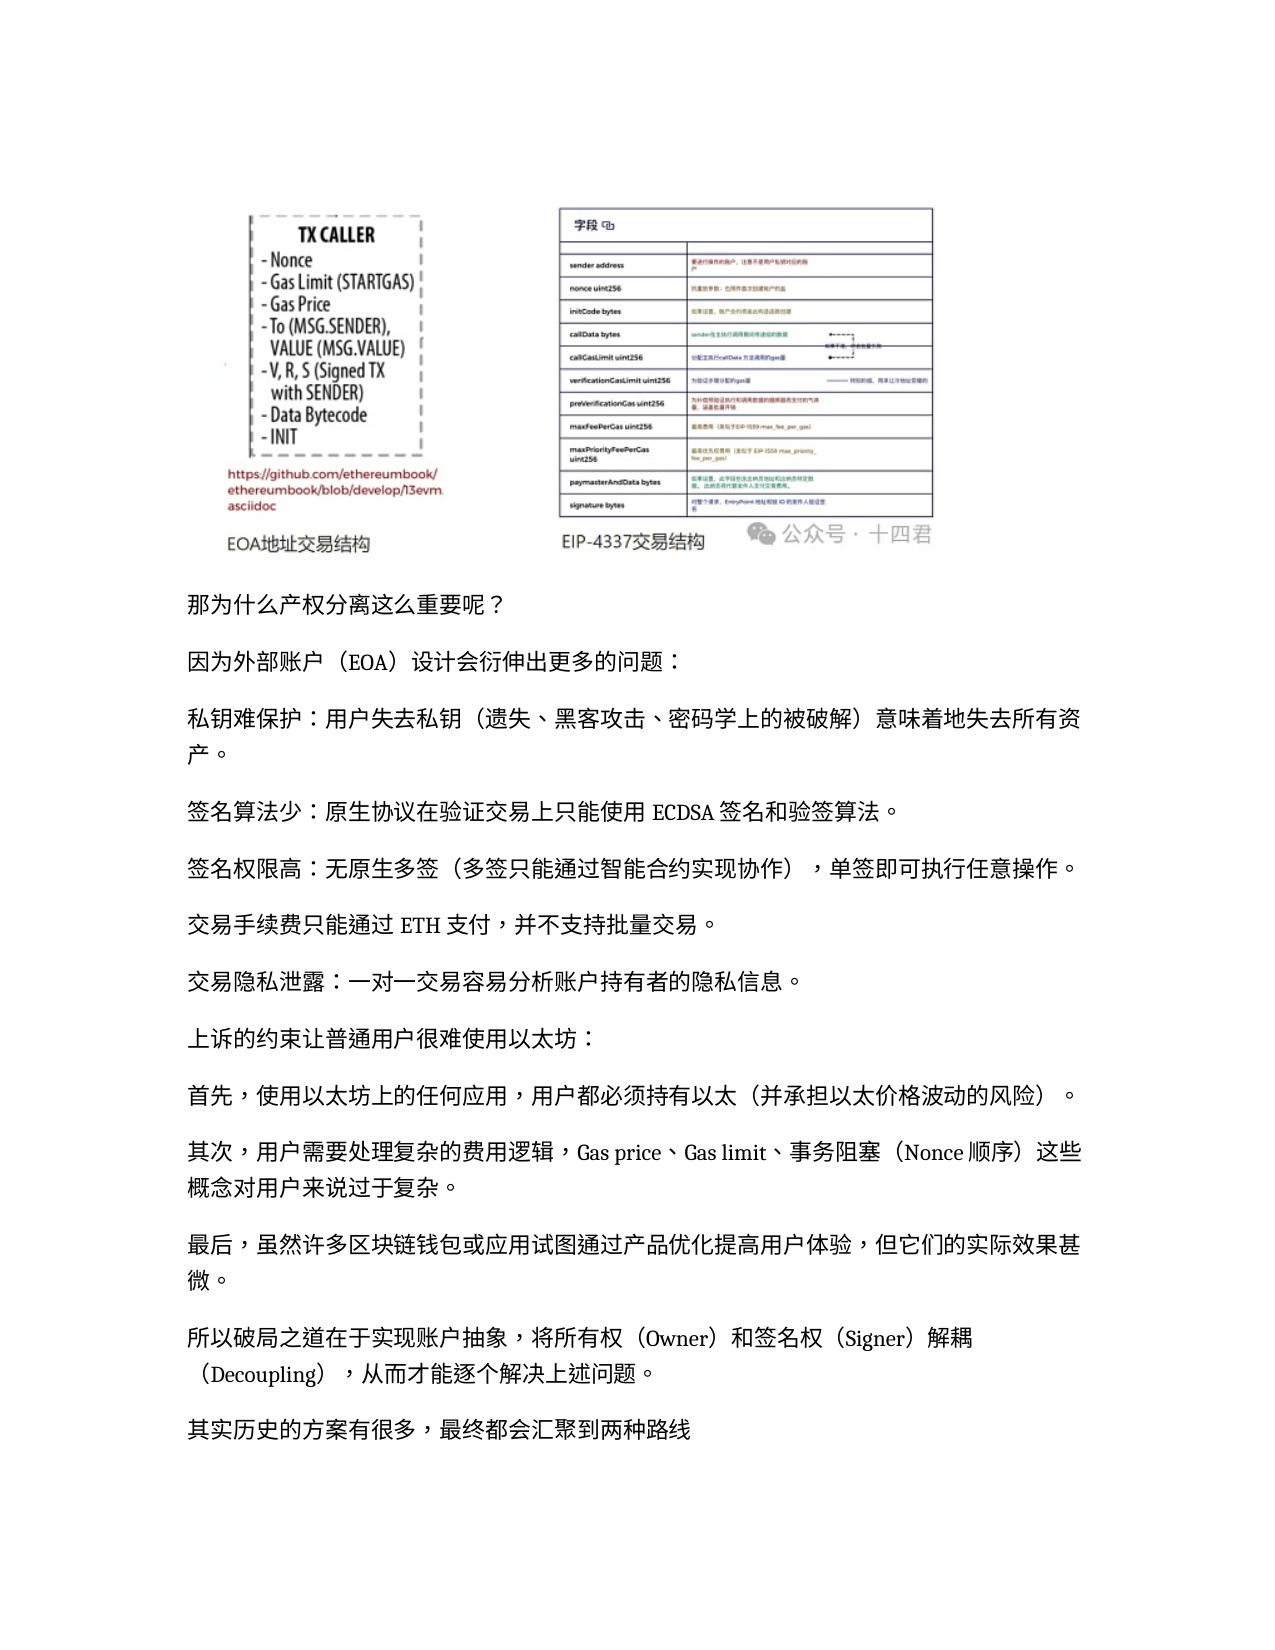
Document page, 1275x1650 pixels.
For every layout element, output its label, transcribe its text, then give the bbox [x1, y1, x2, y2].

text 其实历史的方案有很多，最终都会汇聚到两种路线 [187, 1414, 1087, 1446]
text 其次，用户需要处理复杂的费用逻辑，Gas price、Gas limit、事务阻塞（Nonce顺序）这些概念对用户来说过于复杂。 [187, 1136, 1087, 1203]
text 最后，虽然许多区块链钱包或应用试图通过产品优化提高用户体验，但它们的实际效果甚微。 [187, 1229, 1087, 1296]
text 首先，使用以太坊上的任何应用，用户都必须持有以太（并承担以太价格波动的风险）。 [187, 1079, 1087, 1111]
text 交易隐私泄露：一对一交易容易分析账户持有者的隐私信息。 [187, 966, 1087, 997]
text 那为什么产权分离这么重要呢？ [187, 589, 1087, 621]
text 私钥难保护：用户失去私钥（遗失、黑客攻击、密码学上的被破解）意味着地失去所有资产。 [187, 703, 1087, 770]
text 上诉的约束让普通用户很难使用以太坊： [187, 1023, 1087, 1054]
text 签名算法少：原生协议在验证交易上只能使用 ECDSA 签名和验签算法。 [187, 796, 1087, 827]
text 交易手续费只能通过 ETH 支付，并不支持批量交易。 [187, 909, 1087, 941]
text 因为外部账户（EOA）设计会衍伸出更多的问题： [187, 646, 1087, 677]
picture [206, 201, 957, 565]
text 签名权限高：无原生多签（多签只能通过智能合约实现协作），单签即可执行任意操作。 [187, 852, 1087, 884]
text 所以破局之道在于实现账户抽象，将所有权（Owner）和签名权（Signer）解耦（Decoupling），从而才能逐个解决上述问题。 [187, 1322, 1087, 1389]
